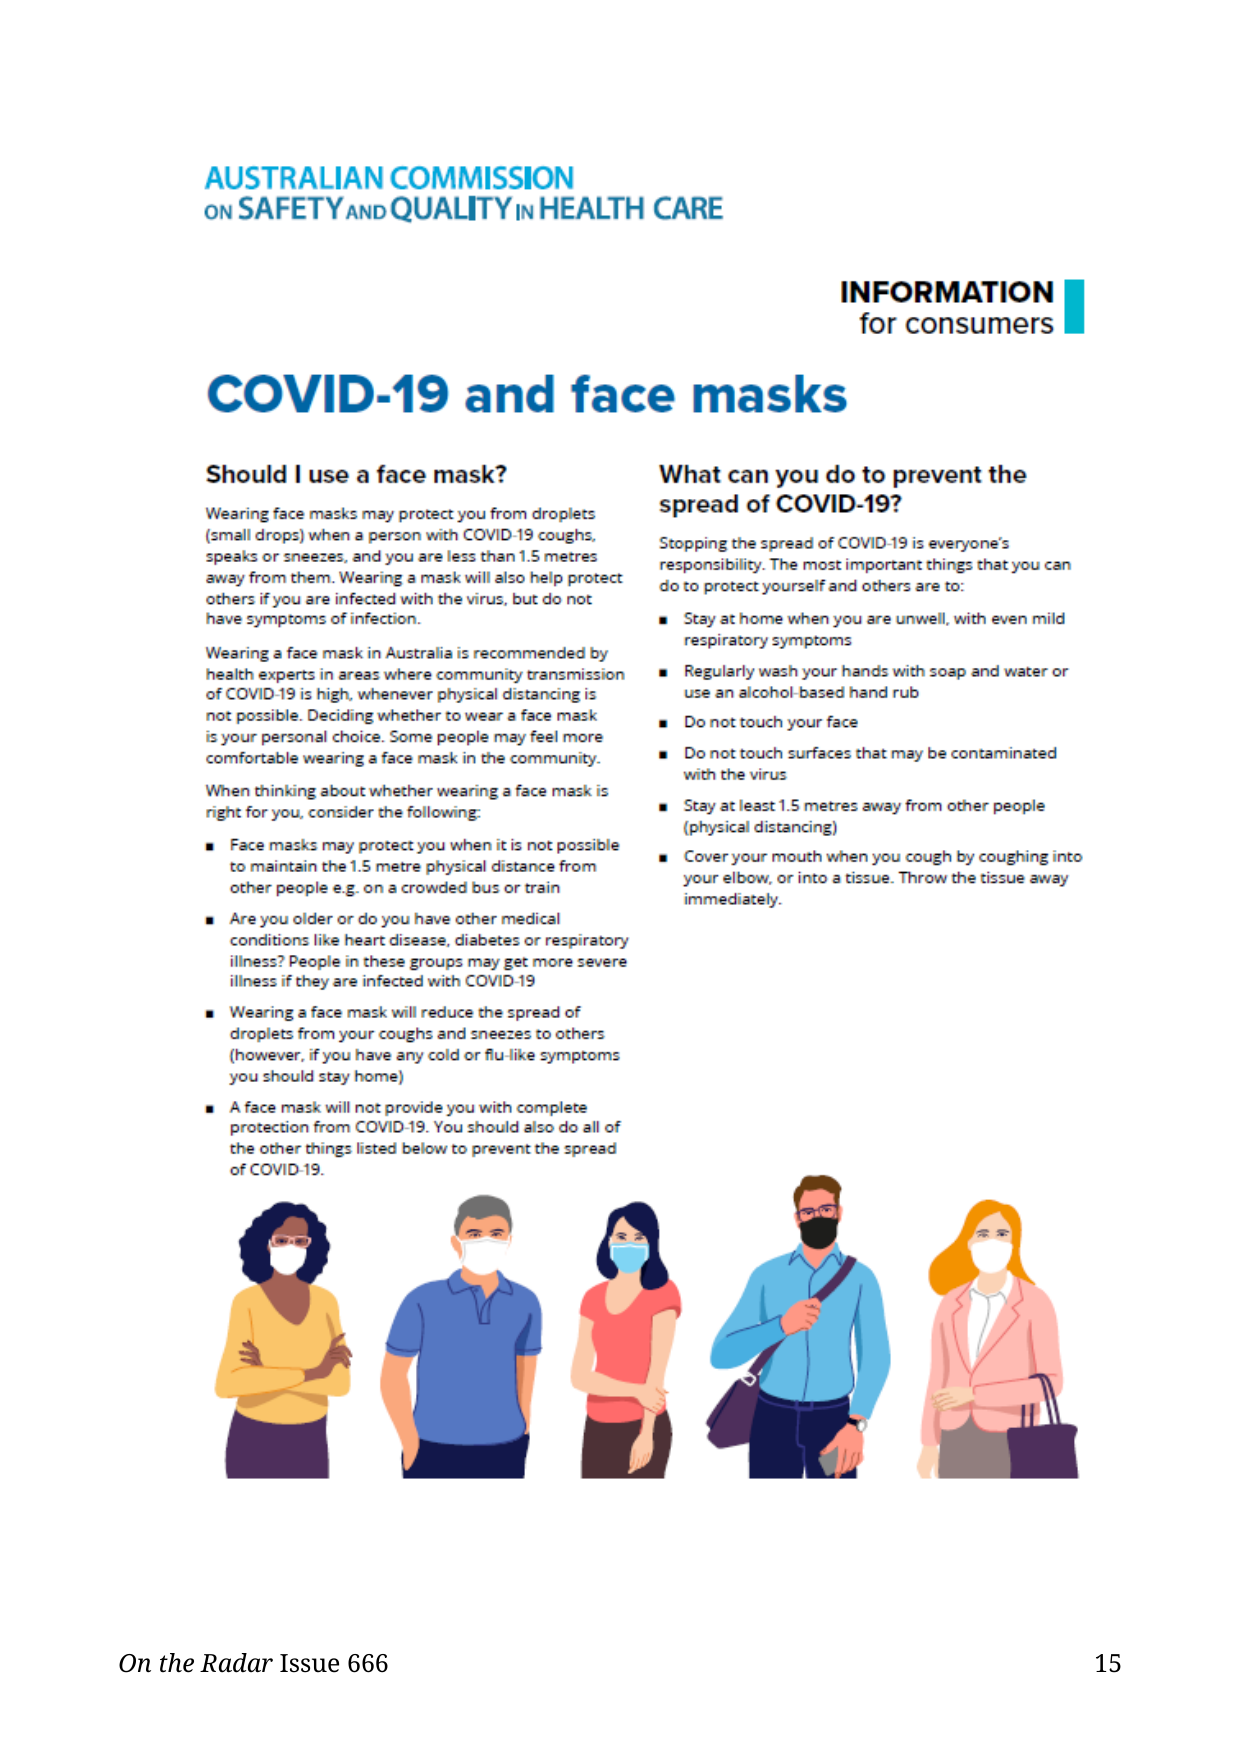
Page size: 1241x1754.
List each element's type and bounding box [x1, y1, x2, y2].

picture [182, 147, 1096, 1492]
